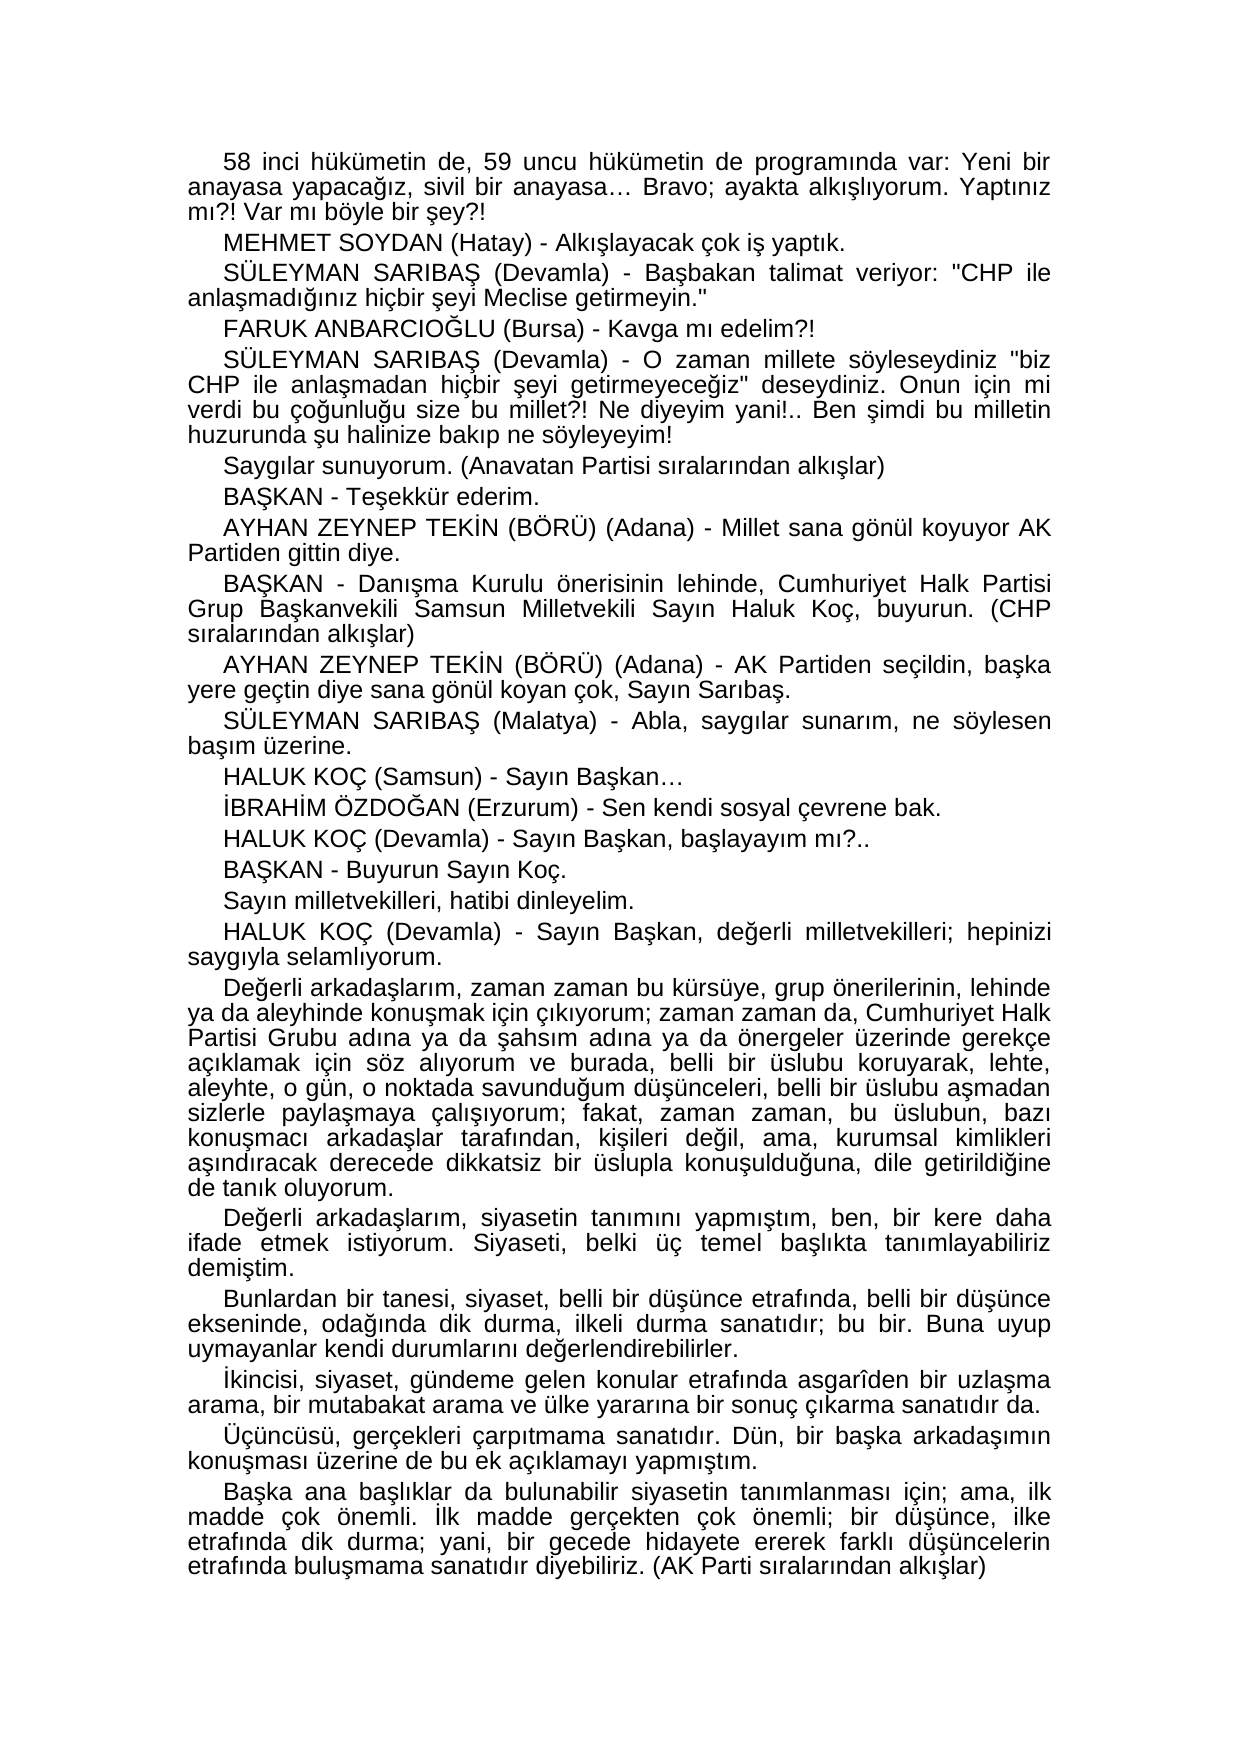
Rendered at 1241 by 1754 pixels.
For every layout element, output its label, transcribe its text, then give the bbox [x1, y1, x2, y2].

text SÜLEYMAN SARIBAŞ (Devamla) - Başbakan talimat veriyor: "CHP ile anlaşmadığınız hiçbir şeyi Meclise getirmeyin." [187, 262, 1053, 312]
text FARUK ANBARCIOĞLU (Bursa) - Kavga mı edelim?! [187, 318, 1053, 343]
text Saygılar sunuyorum. (Anavatan Partisi sıralarından alkışlar) [187, 455, 1053, 480]
text BAŞKAN - Danışma Kurulu önerisinin lehinde, Cumhuriyet Halk Partisi Grup Başkanvekili Samsun Milletvekili Sayın Haluk Koç, buyurun. (CHP sıralarından alkışlar) [187, 572, 1053, 647]
text İkincisi, siyaset, gündeme gelen konular etrafında asgarîden bir uzlaşma arama, bir mutabakat arama ve ülke yararına bir sonuç çıkarma sanatıdır da. [187, 1369, 1053, 1419]
text İBRAHİM ÖZDOĞAN (Erzurum) - Sen kendi sosyal çevrene bak. [187, 796, 1053, 821]
text MEHMET SOYDAN (Hatay) - Alkışlayacak çok iş yaptık. [187, 231, 1053, 256]
text HALUK KOÇ (Samsun) - Sayın Başkan… [187, 765, 1053, 790]
text Bunlardan bir tanesi, siyaset, belli bir düşünce etrafında, belli bir düşünce ekseninde, odağında dik durma, ilkeli durma sanatıdır; bu bir. Buna uyup uymayanlar kendi durumlarını değerlendirebilirler. [187, 1288, 1053, 1363]
text Üçüncüsü, gerçekleri çarpıtmama sanatıdır. Dün, bir başka arkadaşımın konuşması üzerine de bu ek açıklamayı yapmıştım. [187, 1425, 1053, 1475]
text SÜLEYMAN SARIBAŞ (Devamla) - O zaman millete söyleseydiniz "biz CHP ile anlaşmadan hiçbir şeyi getirmeyeceğiz" deseydiniz. Onun için mi verdi bu çoğunluğu size bu millet?! Ne diyeyim yani!.. Ben şimdi bu milletin huzurunda şu halinize bakıp ne söyleyeyim! [187, 349, 1053, 449]
text HALUK KOÇ (Devamla) - Sayın Başkan, başlayayım mı?.. [187, 827, 1053, 852]
text HALUK KOÇ (Devamla) - Sayın Başkan, değerli milletvekilleri; hepinizi saygıyla selamlıyorum. [187, 920, 1053, 970]
text BAŞKAN - Teşekkür ederim. [187, 486, 1053, 511]
text Değerli arkadaşlarım, siyasetin tanımını yapmıştım, ben, bir kere daha ifade etmek istiyorum. Siyaseti, belki üç temel başlıkta tanımlayabiliriz demiştim. [187, 1207, 1053, 1282]
text AYHAN ZEYNEP TEKİN (BÖRÜ) (Adana) - AK Partiden seçildin, başka yere geçtin diye sana gönül koyan çok, Sayın Sarıbaş. [187, 653, 1053, 703]
text Sayın milletvekilleri, hatibi dinleyelim. [187, 889, 1053, 914]
text Değerli arkadaşlarım, zaman zaman bu kürsüye, grup önerilerinin, lehinde ya da aleyhinde konuşmak için çıkıyorum; zaman zaman da, Cumhuriyet Halk Partisi Grubu adına ya da şahsım adına ya da önergeler üzerinde gerekçe açıklamak için söz alıyorum ve burada, belli bir üslubu koruyarak, lehte, aleyhte, o gün, o noktada savunduğum düşünceleri, belli bir üslubu aşmadan sizlerle paylaşmaya çalışıyorum; fakat, zaman zaman, bu üslubun, bazı konuşmacı arkadaşlar tarafından, kişileri değil, ama, kurumsal kimlikleri aşındıracak derecede dikkatsiz bir üslupla konuşulduğuna, dile getirildiğine de tanık oluyorum. [187, 976, 1053, 1201]
text BAŞKAN - Buyurun Sayın Koç. [187, 858, 1053, 883]
text Başka ana başlıklar da bulunabilir siyasetin tanımlanması için; ama, ilk madde çok önemli. İlk madde gerçekten çok önemli; bir düşünce, ilke etrafında dik durma; yani, bir gecede hidayete ererek farklı düşüncelerin etrafında buluşmama sanatıdır diyebiliriz. (AK Parti sıralarından alkışlar) [187, 1481, 1053, 1580]
text AYHAN ZEYNEP TEKİN (BÖRÜ) (Adana) - Millet sana gönül koyuyor AK Partiden gittin diye. [187, 517, 1053, 567]
text SÜLEYMAN SARIBAŞ (Malatya) - Abla, saygılar sunarım, ne söylesen başım üzerine. [187, 709, 1053, 759]
text 58 inci hükümetin de, 59 uncu hükümetin de programında var: Yeni bir anayasa yapacağız, sivil bir anayasa… Bravo; ayakta alkışlıyorum. Yaptınız mı?! Var mı böyle bir şey?! [187, 150, 1053, 225]
